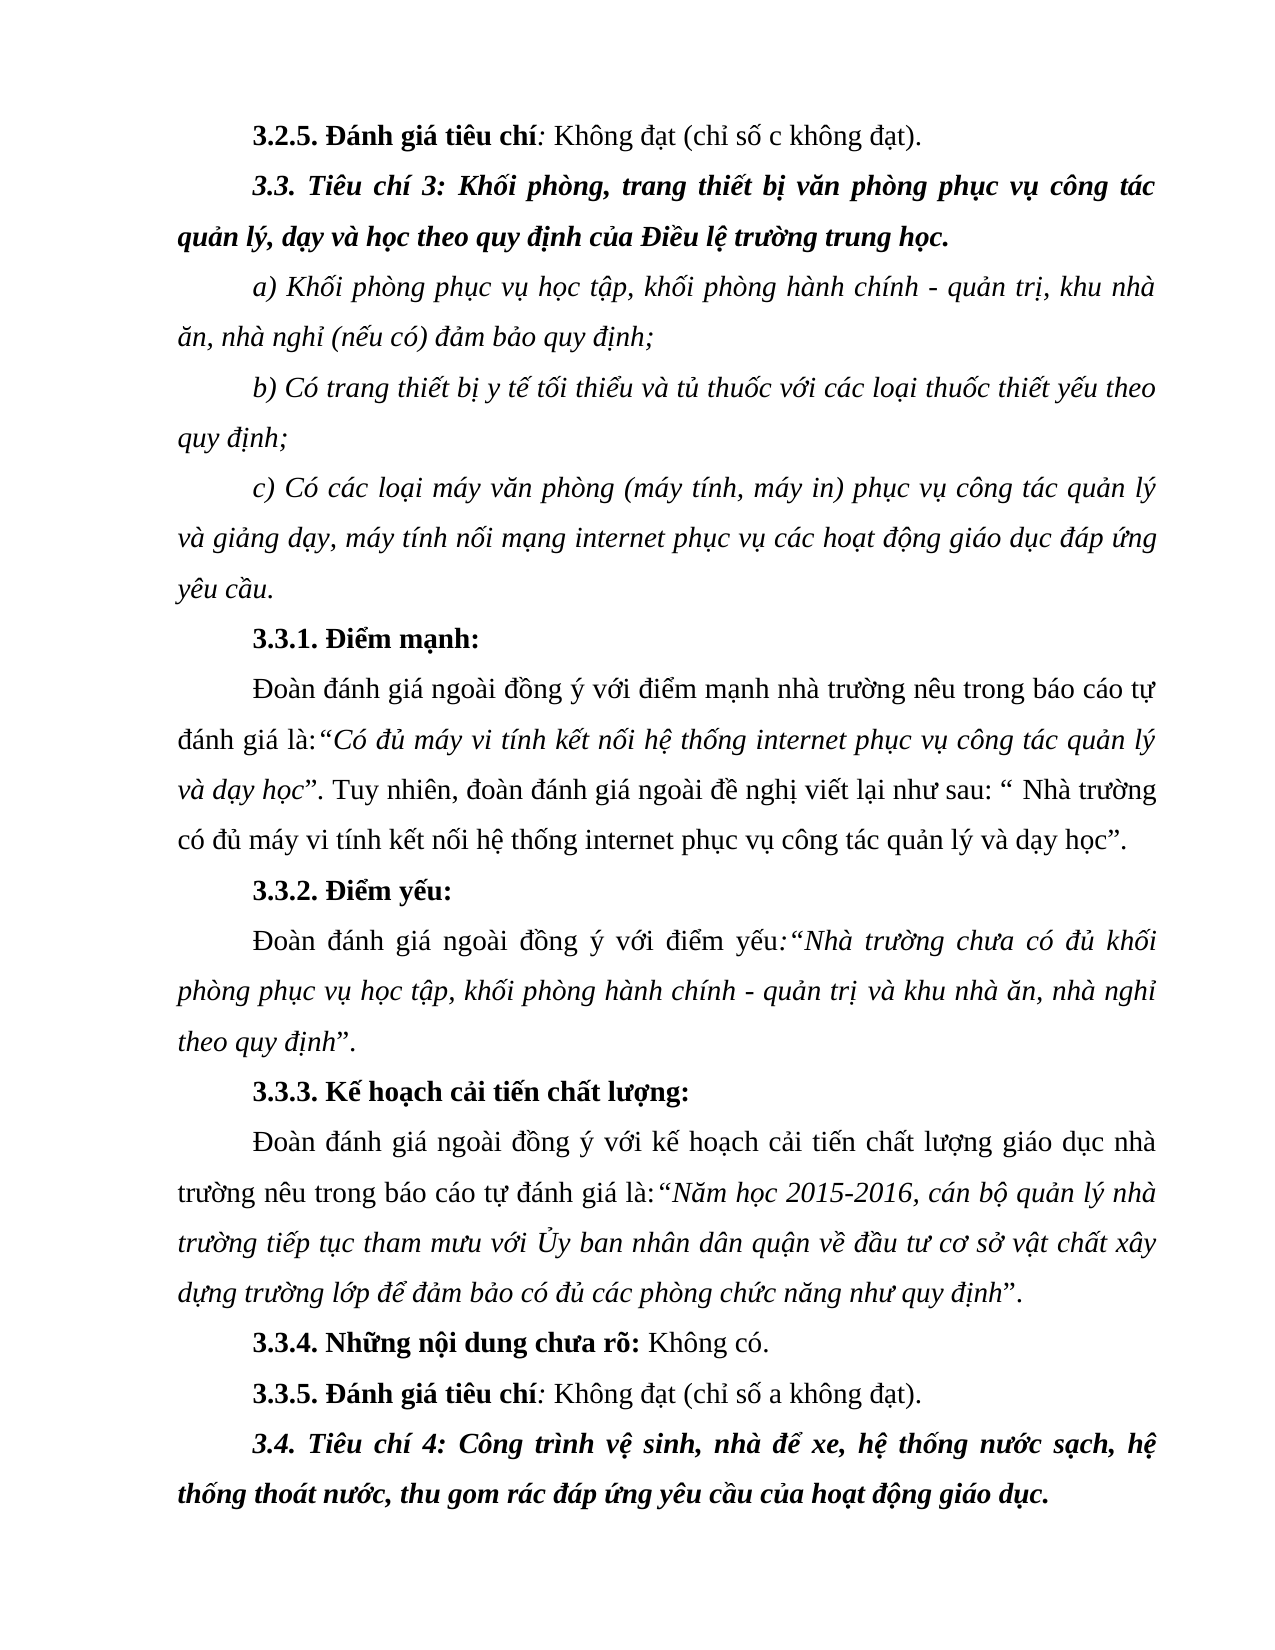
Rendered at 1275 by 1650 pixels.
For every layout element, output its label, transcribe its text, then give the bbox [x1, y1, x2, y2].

text 3.3.4. Những nội dung chưa rõ: Không có. [177, 1326, 1157, 1359]
list 3.4. Tiêu chí 4: Công trình vệ sinh, nhà để xe, hệ thống nước sạch, hệ thống thoát nước, thu gom rác đáp ứng yêu cầu của hoạt động giáo dục. [177, 1426, 1157, 1510]
text 3.3.2. Điểm yếu: [177, 873, 1157, 906]
text 3.3.1. Điểm mạnh: [177, 621, 1157, 655]
text 3.3.5. Đánh giá tiêu chí: Không đạt (chỉ số a không đạt). [177, 1376, 1157, 1409]
text 3.2.5. Đánh giá tiêu chí: Không đạt (chỉ số c không đạt). [177, 118, 1157, 152]
text Đoàn đánh giá ngoài đồng ý với điểm yếu:“Nhà trường chưa có đủ khối phòng phục vụ học tập, khối phòng hành chính - quản trị và khu nhà ăn, nhà nghỉ theo quy định”. [177, 923, 1157, 1057]
text Đoàn đánh giá ngoài đồng ý với điểm mạnh nhà trường nêu trong báo cáo tự đánh giá là:“Có đủ máy vi tính kết nối hệ thống internet phục vụ công tác quản lý và dạy học”. Tuy nhiên, đoàn đánh giá ngoài đề nghị viết lại như sau: “ Nhà trường có đủ máy vi tính kết nối hệ thống internet phục vụ công tác quản lý và dạy học”. [177, 672, 1157, 856]
text c) Có các loại máy văn phòng (máy tính, máy in) phục vụ công tác quản lý và giảng dạy, máy tính nối mạng internet phục vụ các hoạt động giáo dục đáp ứng yêu cầu. [177, 470, 1157, 604]
text 3.3.3. Kế hoạch cải tiến chất lượng: [177, 1074, 1157, 1108]
text 3.3. Tiêu chí 3: Khối phòng, trang thiết bị văn phòng phục vụ công tác quản lý, dạy và học theo quy định của Điều lệ trường trung học. [177, 168, 1157, 252]
text a) Khối phòng phục vụ học tập, khối phòng hành chính - quản trị, khu nhà ăn, nhà nghỉ (nếu có) đảm bảo quy định; [177, 269, 1157, 353]
text b) Có trang thiết bị y tế tối thiểu và tủ thuốc với các loại thuốc thiết yếu theo quy định; [177, 370, 1157, 453]
text Đoàn đánh giá ngoài đồng ý với kế hoạch cải tiến chất lượng giáo dục nhà trường nêu trong báo cáo tự đánh giá là:“Năm học 2015-2016, cán bộ quản lý nhà trường tiếp tục tham mưu với Ủy ban nhân dân quận về đầu tư cơ sở vật chất xây dựng trường lớp để đảm bảo có đủ các phòng chức năng như quy định”. [177, 1124, 1157, 1309]
